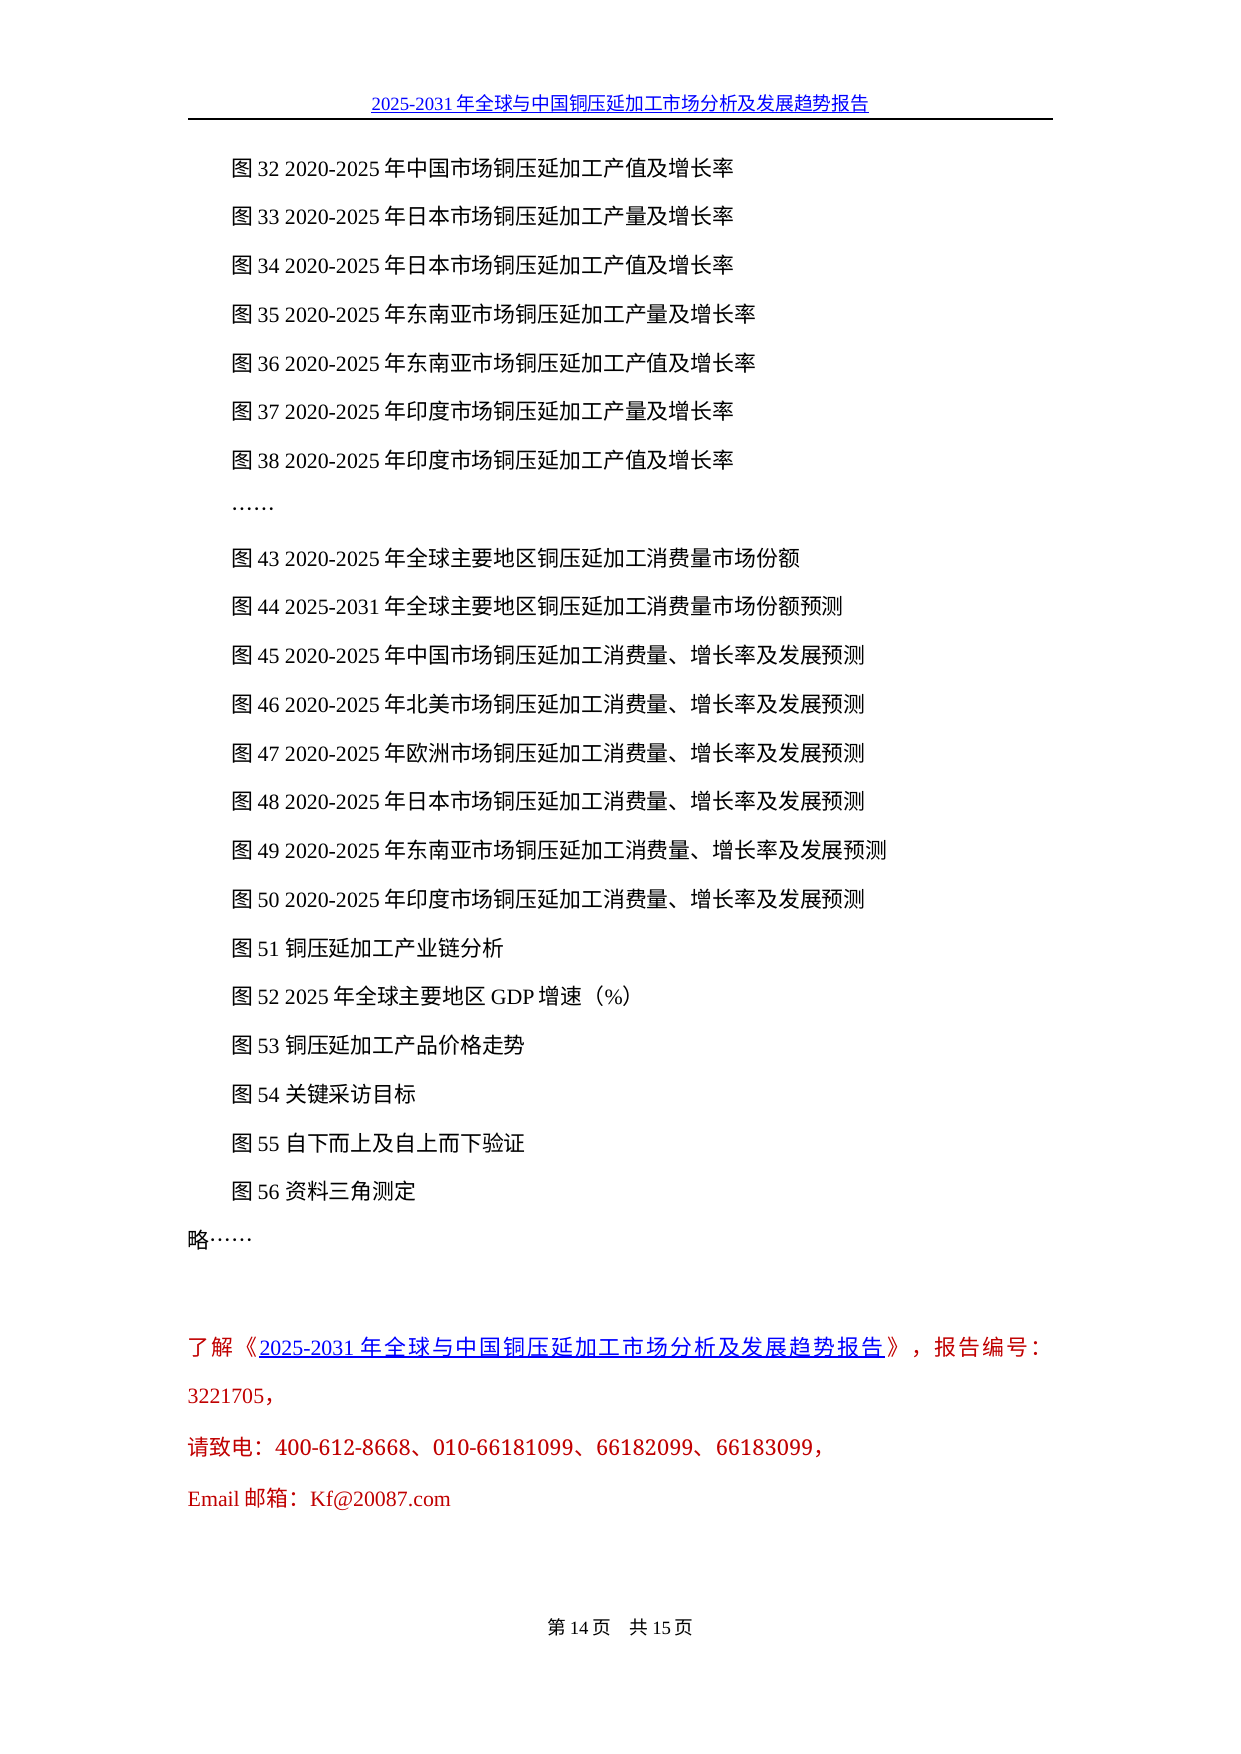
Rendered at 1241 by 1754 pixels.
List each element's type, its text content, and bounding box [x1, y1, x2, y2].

text Email邮箱：Kf@20087.com [187, 1481, 1053, 1513]
text 请致电：400-612-8668、010-66181099、66182099、66183099， [187, 1429, 1053, 1462]
text 了解《2025-2031年全球与中国铜压延加工市场分析及发展趋势报告》，报告编号：3221705， [187, 1329, 1053, 1410]
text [187, 150, 1053, 1255]
